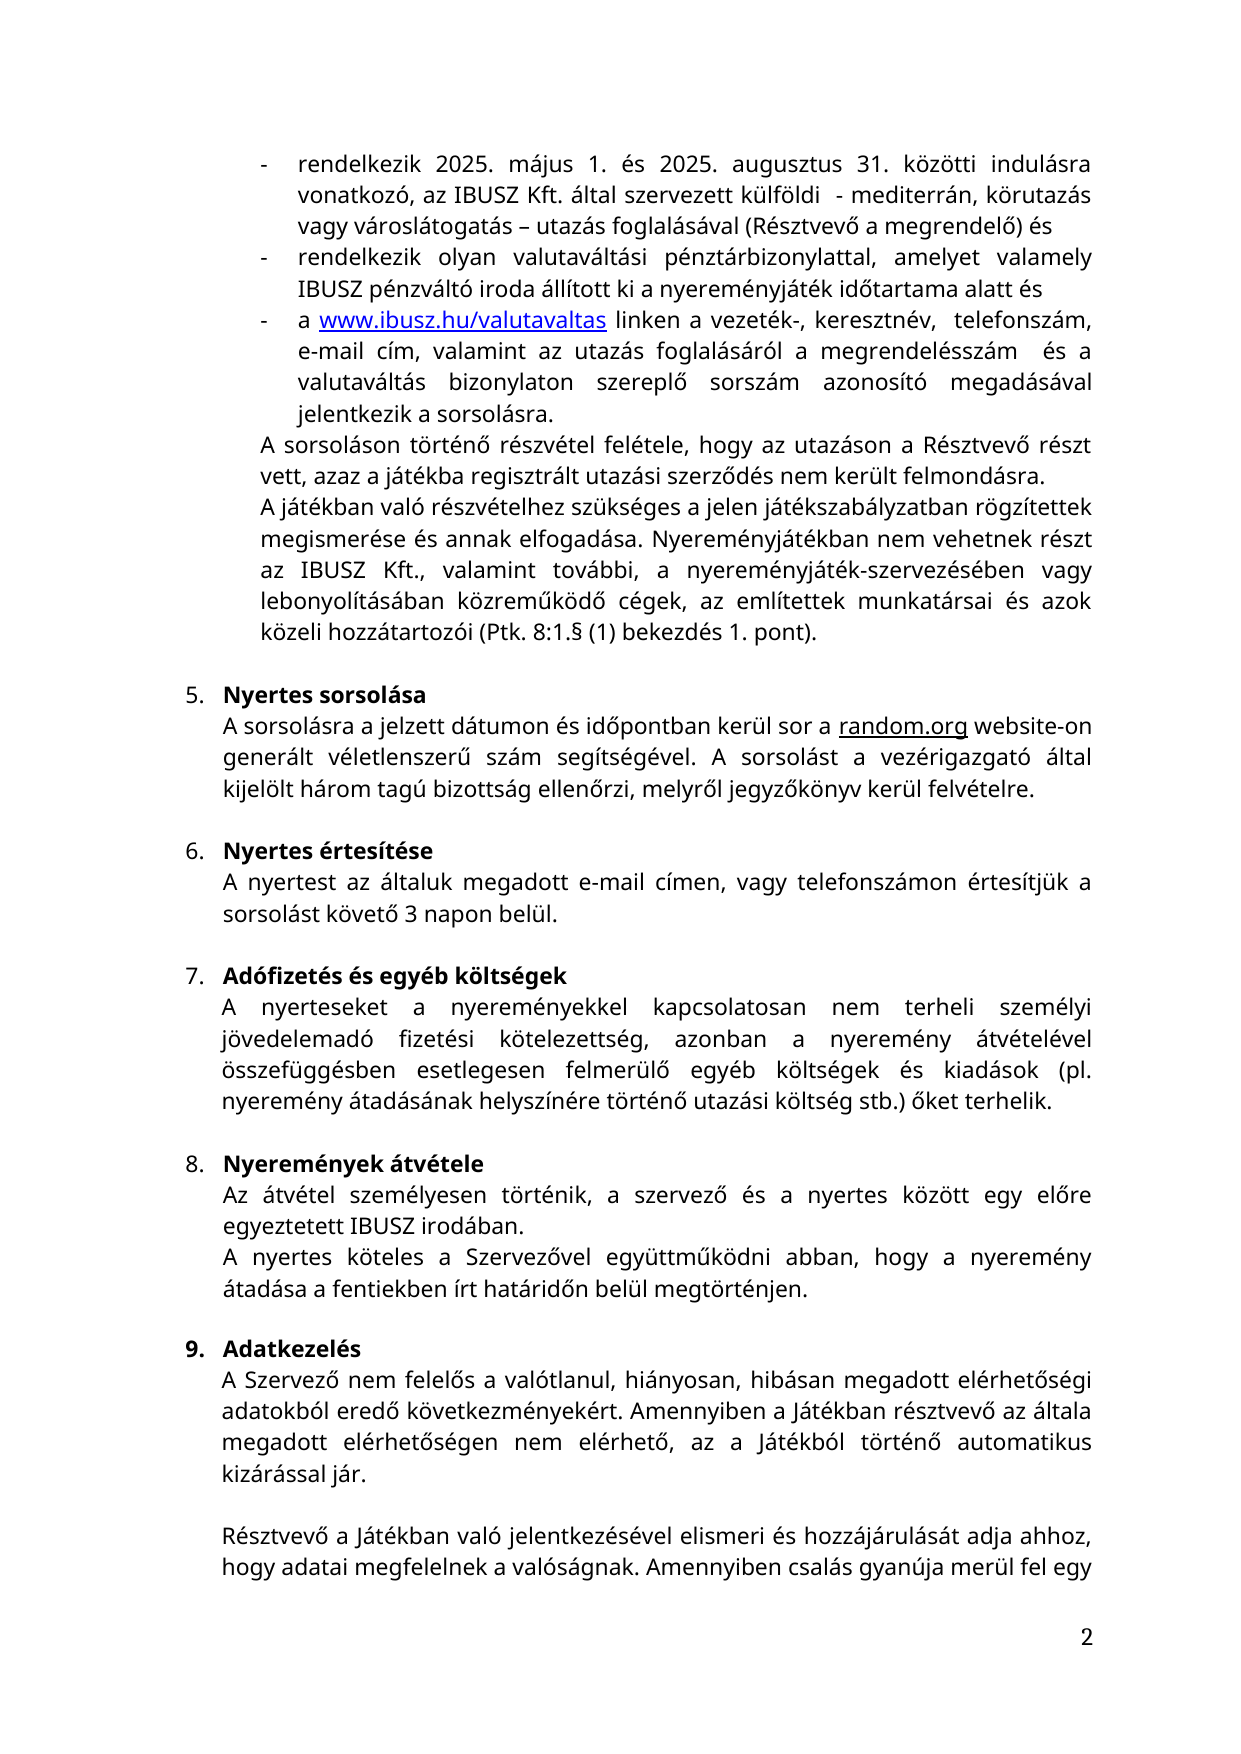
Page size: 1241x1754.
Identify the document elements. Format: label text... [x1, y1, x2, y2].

list Nyeremények átvétele [185, 1148, 1093, 1179]
list rendelkezik 2025. május 1. és 2025. augusztus 31. közötti indulásra vonatkozó, az IBUSZ Kft. által szervezett külföldi - mediterrán, körutazás vagy városlátogatás – utazás foglalásával (Résztvevő a megrendelő) és [260, 148, 1093, 241]
text A Szervező nem felelős a valótlanul, hiányosan, hibásan megadott elérhetőségi adatokból eredő következményekért. Amennyiben a Játékban résztvevő az általa megadott elérhetőségen nem elérhető, az a Játékból történő automatikus kizárással jár. [221, 1364, 1093, 1489]
text A nyertest az általuk megadott e-mail címen, vagy telefonszámon értesítjük a sorsolást követő 3 napon belül. [223, 866, 1093, 929]
text A nyertes köteles a Szervezővel együttműködni abban, hogy a nyeremény átadása a fentiekben írt határidőn belül megtörténjen. [223, 1241, 1093, 1304]
list Nyertes sorsolása [185, 679, 1093, 710]
list rendelkezik olyan valutaváltási pénztárbizonylattal, amelyet valamely IBUSZ pénzváltó iroda állított ki a nyereményjáték időtartama alatt és [260, 241, 1093, 304]
text A sorsolásra a jelzett dátumon és időpontban kerül sor a random.org website-on generált véletlenszerű szám segítségével. A sorsolást a vezérigazgató által kijelölt három tagú bizottság ellenőrzi, melyről jegyzőkönyv kerül felvételre. [223, 710, 1093, 804]
text A sorsoláson történő részvétel felétele, hogy az utazáson a Résztvevő részt vett, azaz a játékba regisztrált utazási szerződés nem került felmondásra. [260, 429, 1093, 491]
text A játékban való részvételhez szükséges a jelen játékszabályzatban rögzítettek megismerése és annak elfogadása. Nyereményjátékban nem vehetnek részt az IBUSZ Kft., valamint további, a nyereményjáték-szervezésében vagy lebonyolításában közreműködő cégek, az említettek munkatársai és azok közeli hozzátartozói (Ptk. 8:1.§ (1) bekezdés 1. pont). [260, 491, 1093, 648]
text Az átvétel személyesen történik, a szervező és a nyertes között egy előre egyeztetett IBUSZ irodában. [223, 1179, 1093, 1241]
list Adatkezelés [185, 1333, 1093, 1364]
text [221, 1520, 1093, 1583]
text A nyerteseket a nyereményekkel kapcsolatosan nem terheli személyi jövedelemadó fizetési kötelezettség, azonban a nyeremény átvételével összefüggésben esetlegesen felmerülő egyéb költségek és kiadások (pl. nyeremény átadásának helyszínére történő utazási költség stb.) őket terhelik. [221, 991, 1093, 1116]
list Nyertes értesítése [185, 835, 1093, 866]
list a www.ibusz.hu/valutavaltas linken a vezeték-, keresztnév, telefonszám, e-mail cím, valamint az utazás foglalásáról a megrendelésszám és a valutaváltás bizonylaton szereplő sorszám azonosító megadásával jelentkezik a sorsolásra. [260, 304, 1093, 429]
list Adófizetés és egyéb költségek [185, 960, 1093, 991]
